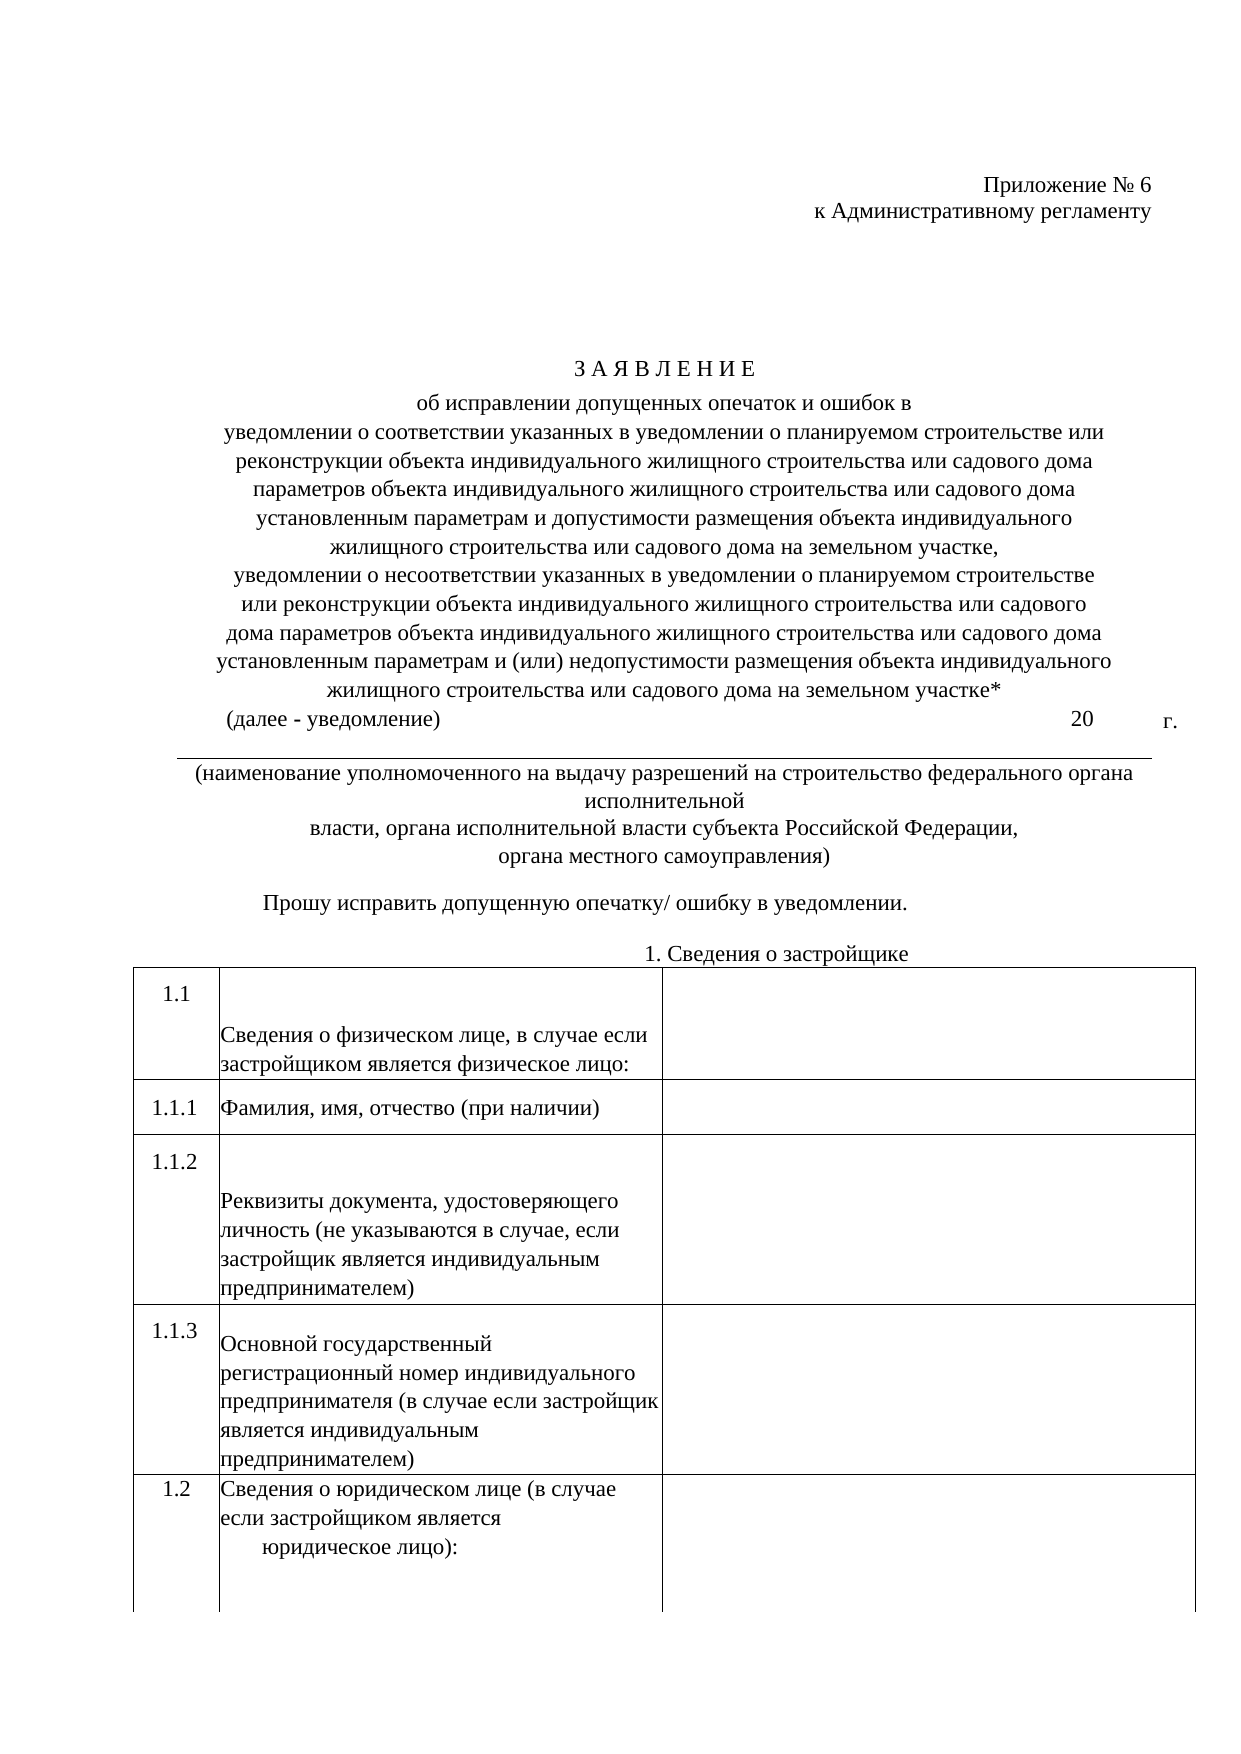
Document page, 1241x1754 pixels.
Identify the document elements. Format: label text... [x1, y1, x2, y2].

table_cell 1.1.2 [134, 1135, 219, 1304]
text (далее - уведомление) 20 [177, 704, 1152, 731]
table_header Сведения о физическом лице, в случае если застройщиком является физическое лицо: [220, 968, 662, 1079]
table_header 1.1 [134, 968, 219, 1079]
table_cell [663, 1080, 1195, 1134]
text З А Я В Л Е Н И Е [177, 354, 1152, 381]
table_cell 1.2 [134, 1475, 219, 1612]
table_header [663, 968, 1195, 1079]
text к Административному регламенту [177, 197, 1152, 223]
text (наименование уполномоченного на выдачу разрешений на строительство федерального органа исполнительной власти, органа исполнительной власти субъекта Российской Федерации, [177, 759, 1152, 841]
table_cell [663, 1135, 1195, 1304]
table_cell [663, 1305, 1195, 1474]
text Прошу исправить допущенную опечатку/ ошибку в уведомлении. [177, 891, 1152, 916]
text 1. Сведения о застройщике [569, 941, 1152, 967]
table_cell 1.1.1 [134, 1080, 219, 1134]
table_cell [663, 1475, 1195, 1612]
table_cell Реквизиты документа, удостоверяющего личность (не указываются в случае, если застройщик является индивидуальным предпринимателем) [220, 1135, 662, 1304]
table_cell Фамилия, имя, отчество (при наличии) [220, 1080, 662, 1134]
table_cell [220, 1475, 662, 1612]
text органа местного самоуправления) [177, 842, 1152, 868]
table_cell 1.1.3 [134, 1305, 219, 1474]
table_cell Основной государственный регистрационный номер индивидуального предпринимателя (в случае если застройщик является индивидуальным предпринимателем) [220, 1305, 662, 1474]
text Приложение № 6 [177, 171, 1152, 197]
text об исправлении допущенных опечаток и ошибок в уведомлении о соответствии указанных в уведомлении о планируемом строительстве или реконструкции объекта индивидуального жилищного строительства или садового дома параметров объекта индивидуального жилищного строительства или садового дома установленным параметрам и допустимости размещения объекта индивидуального жилищного строительства или садового дома на земельном участке, уведомлении о несоответствии указанных в уведомлении о планируемом строительстве или реконструкции объекта индивидуального жилищного строительства или садового дома параметров объекта индивидуального жилищного строительства или садового дома установленным параметрам и (или) недопустимости размещения объекта индивидуального жилищного строительства или садового дома на земельном участке* [177, 389, 1152, 702]
